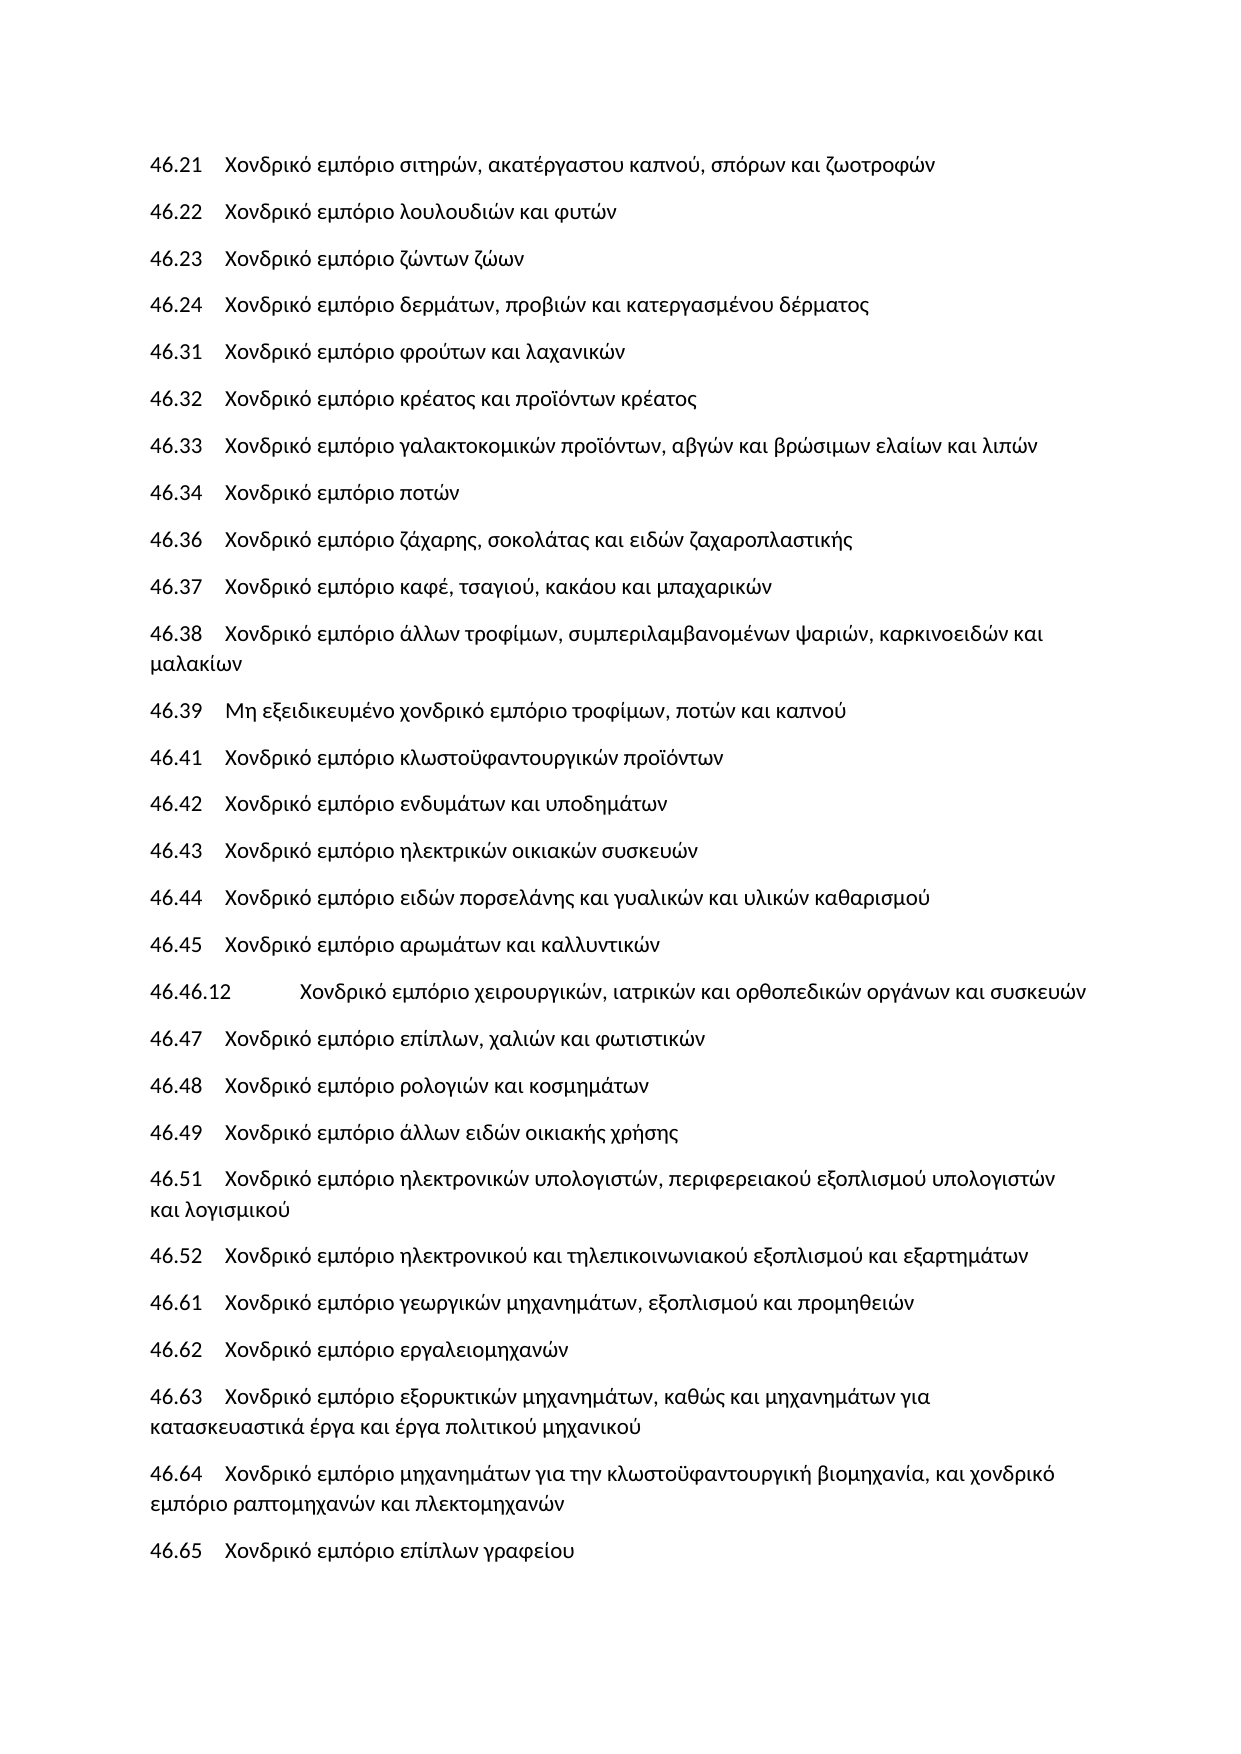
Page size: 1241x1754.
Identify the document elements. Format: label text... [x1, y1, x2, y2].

text 46.41 Χονδρικό εμπόριο κλωστοϋφαντουργικών προϊόντων [150, 743, 1090, 771]
text 46.45 Χονδρικό εμπόριο αρωμάτων και καλλυντικών [150, 930, 1090, 958]
text 46.51 Χονδρικό εμπόριο ηλεκτρονικών υπολογιστών, περιφερειακού εξοπλισμού υπολογιστών και λογισμικού [150, 1164, 1090, 1223]
text 46.43 Χονδρικό εμπόριο ηλεκτρικών οικιακών συσκευών [150, 836, 1090, 864]
text 46.42 Χονδρικό εμπόριο ενδυμάτων και υποδημάτων [150, 789, 1090, 818]
text 46.22 Χονδρικό εμπόριο λουλουδιών και φυτών [150, 197, 1090, 225]
text 46.63 Χονδρικό εμπόριο εξορυκτικών μηχανημάτων, καθώς και μηχανημάτων για κατασκευαστικά έργα και έργα πολιτικού μηχανικού [150, 1382, 1090, 1441]
text 46.33 Χονδρικό εμπόριο γαλακτοκομικών προϊόντων, αβγών και βρώσιμων ελαίων και λιπών [150, 431, 1090, 459]
text 46.23 Χονδρικό εμπόριο ζώντων ζώων [150, 244, 1090, 272]
text 46.36 Χονδρικό εμπόριο ζάχαρης, σοκολάτας και ειδών ζαχαροπλαστικής [150, 525, 1090, 553]
text 46.24 Χονδρικό εμπόριο δερμάτων, προβιών και κατεργασμένου δέρματος [150, 291, 1090, 319]
text 46.46.12 Χονδρικό εμπόριο χειρουργικών, ιατρικών και ορθοπεδικών οργάνων και συσκευών [150, 977, 1090, 1005]
text 46.65 Χονδρικό εμπόριο επίπλων γραφείου [150, 1536, 1090, 1564]
text 46.21 Χονδρικό εμπόριο σιτηρών, ακατέργαστου καπνού, σπόρων και ζωοτροφών [150, 150, 1090, 178]
text 46.47 Χονδρικό εμπόριο επίπλων, χαλιών και φωτιστικών [150, 1024, 1090, 1052]
text 46.37 Χονδρικό εμπόριο καφέ, τσαγιού, κακάου και μπαχαρικών [150, 572, 1090, 600]
text 46.61 Χονδρικό εμπόριο γεωργικών μηχανημάτων, εξοπλισμού και προμηθειών [150, 1288, 1090, 1317]
text 46.49 Χονδρικό εμπόριο άλλων ειδών οικιακής χρήσης [150, 1118, 1090, 1146]
text 46.38 Χονδρικό εμπόριο άλλων τροφίμων, συμπεριλαμβανομένων ψαριών, καρκινοειδών και μαλακίων [150, 619, 1090, 677]
text 46.64 Χονδρικό εμπόριο μηχανημάτων για την κλωστοϋφαντουργική βιομηχανία, και χονδρικό εμπόριο ραπτομηχανών και πλεκτομηχανών [150, 1459, 1090, 1518]
text 46.52 Χονδρικό εμπόριο ηλεκτρονικού και τηλεπικοινωνιακού εξοπλισμού και εξαρτημάτων [150, 1242, 1090, 1270]
text 46.44 Χονδρικό εμπόριο ειδών πορσελάνης και γυαλικών και υλικών καθαρισμού [150, 883, 1090, 911]
text 46.31 Χονδρικό εμπόριο φρούτων και λαχανικών [150, 337, 1090, 366]
text 46.39 Μη εξειδικευμένο χονδρικό εμπόριο τροφίμων, ποτών και καπνού [150, 696, 1090, 724]
text 46.34 Χονδρικό εμπόριο ποτών [150, 478, 1090, 506]
text 46.32 Χονδρικό εμπόριο κρέατος και προϊόντων κρέατος [150, 384, 1090, 412]
text 46.48 Χονδρικό εμπόριο ρολογιών και κοσμημάτων [150, 1071, 1090, 1099]
text 46.62 Χονδρικό εμπόριο εργαλειομηχανών [150, 1335, 1090, 1363]
